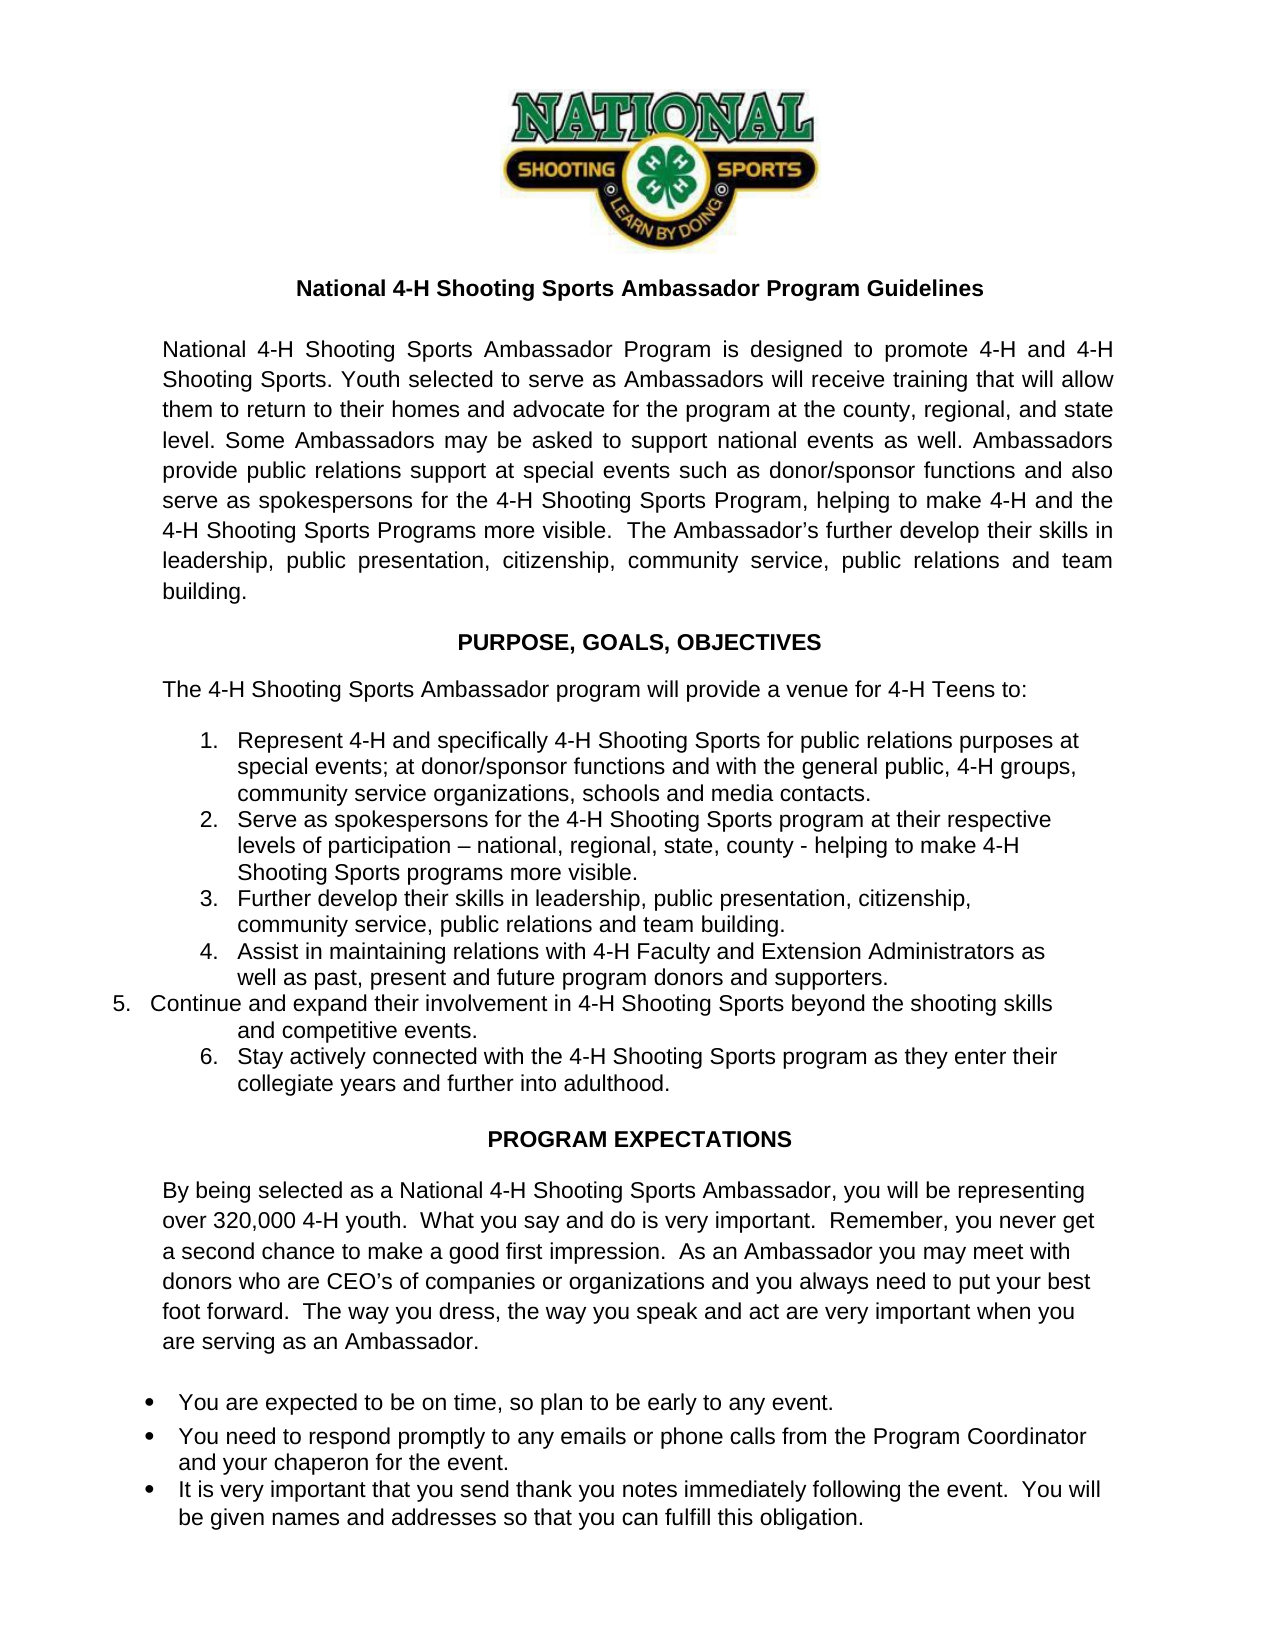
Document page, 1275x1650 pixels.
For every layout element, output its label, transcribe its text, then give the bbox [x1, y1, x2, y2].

text National 4-H Shooting Sports Ambassador Program is designed to promote 4-H and 4-H Shooting Sports. Youth selected to serve as Ambassadors will receive training that will allow them to return to their homes and advocate for the program at the county, regional, and state level. Some Ambassadors may be asked to support national events as well. Ambassadors provide public relations support at special events such as donor/sponsor functions and also serve as spokespersons for the 4-H Shooting Sports Program, helping to make 4-H and the 4-H Shooting Sports Programs more visible. The Ambassador’s further develop their skills in leadership, public presentation, citizenship, community service, public relations and team building. [162, 336, 1113, 604]
list Represent 4-H and specifically 4-H Shooting Sports for public relations purposes at special events; at donor/sponsor functions and with the general public, 4-H groups, community service organizations, schools and media contacts. [199, 727, 1107, 806]
list It is very important that you send thank you notes immediately following the event. You will be given names and addresses so that you can fulfill this obligation. [145, 1476, 1125, 1531]
picture [499, 89, 821, 255]
subtitle PROGRAM EXPECTATIONS [154, 1126, 1125, 1152]
list Continue and expand their involvement in 4-H Shooting Sports beyond the shooting skills [112, 991, 1125, 1017]
subtitle PURPOSE, GOALS, OBJECTIVES [154, 629, 1125, 655]
subtitle National 4-H Shooting Sports Ambassador Program Guidelines [154, 278, 1125, 302]
list Serve as spokespersons for the 4-H Shooting Sports program at their respective levels of participation – national, regional, state, county - helping to make 4-H Shooting Sports programs more visible. [199, 807, 1092, 885]
list You are expected to be on time, so plan to be early to any event. [145, 1389, 1125, 1415]
list Stay actively connected with the 4-H Shooting Sports program as they enter their collegiate years and further into adulthood. [199, 1043, 1111, 1096]
text The 4-H Shooting Sports Ambassador program will provide a venue for 4-H Teens to: [162, 676, 1125, 702]
list Further develop their skills in leadership, public presentation, citizenship, community service, public relations and team building. [199, 886, 1039, 938]
list Assist in maintaining relations with 4-H Faculty and Extension Administrators as well as past, present and future program donors and supporters. [199, 938, 1071, 991]
list You need to respond promptly to any emails or phone calls from the Program Coordinator and your chaperon for the event. [145, 1423, 1096, 1476]
text By being selected as a National 4-H Shooting Sports Ambassador, you will be representing over 320,000 4-H youth. What you say and do is very important. Remember, you never get a second chance to make a good first impression. As an Ambassador you may meet with donors who are CEO’s of companies or organizations and you always need to put your best foot forward. The way you dress, the way you speak and act are very important when you are serving as an Ambassador. [162, 1177, 1110, 1354]
text and competitive events. [237, 1017, 1125, 1043]
